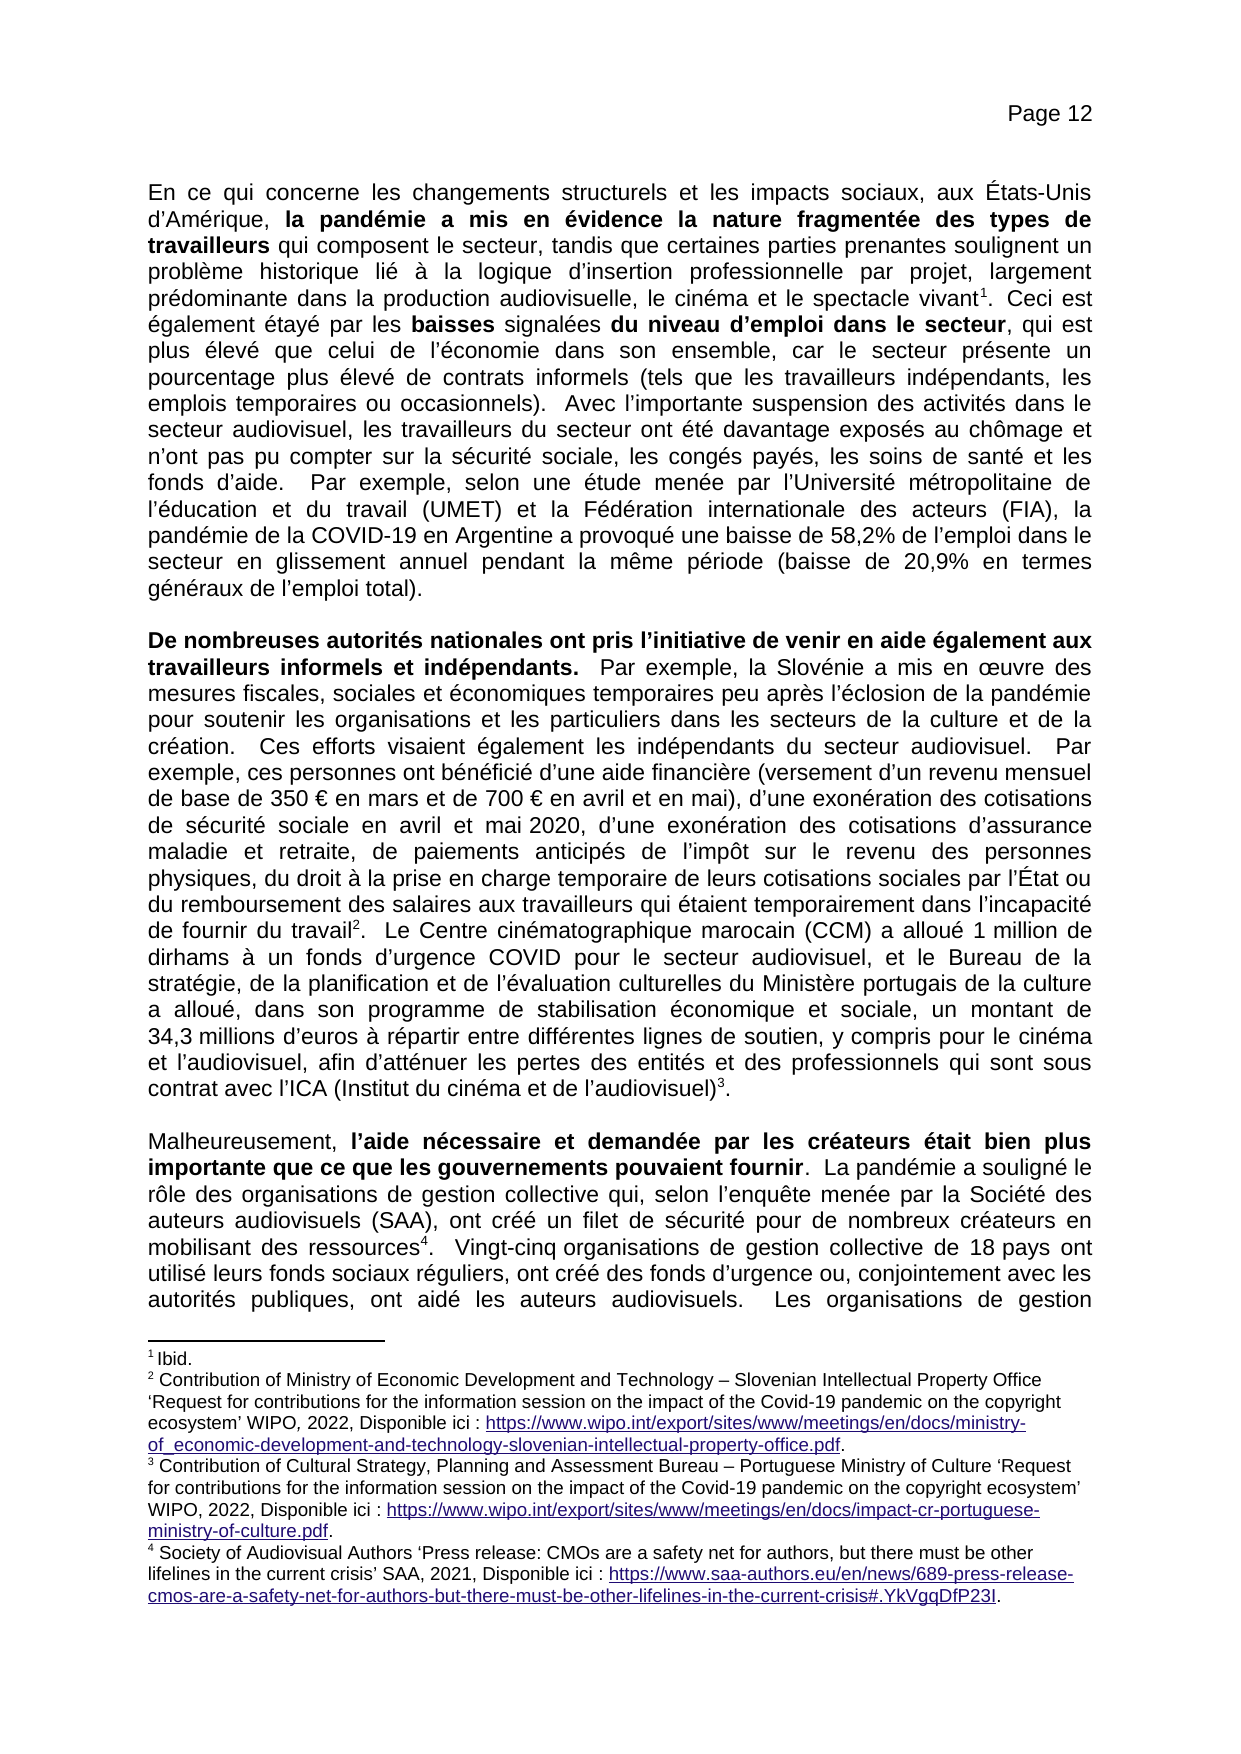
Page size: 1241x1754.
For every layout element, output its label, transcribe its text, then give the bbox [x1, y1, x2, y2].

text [148, 1128, 1092, 1312]
text De nombreuses autorités nationales ont pris l’initiative de venir en aide également aux travailleurs informels et indépendants. Par exemple, la Slovénie a mis en œuvre des mesures fiscales, sociales et économiques temporaires peu après l’éclosion de la pandémie pour soutenir les organisations et les particuliers dans les secteurs de la culture et de la création. Ces efforts visaient également les indépendants du secteur audiovisuel. Par exemple, ces personnes ont bénéficié d’une aide financière (versement d’un revenu mensuel de base de 350 € en mars et de 700 € en avril et en mai), d’une exonération des cotisations de sécurité sociale en avril et mai 2020, d’une exonération des cotisations d’assurance maladie et retraite, de paiements anticipés de l’impôt sur le revenu des personnes physiques, du droit à la prise en charge temporaire de leurs cotisations sociales par l’État ou du remboursement des salaires aux travailleurs qui étaient temporairement dans l’incapacité de fournir du travail. Le Centre cinématographique marocain (CCM) a alloué 1 million de dirhams à un fonds d’urgence COVID pour le secteur audiovisuel, et le Bureau de la stratégie, de la planification et de l’évaluation culturelles du Ministère portugais de la culture a alloué, dans son programme de stabilisation économique et sociale, un montant de 34,3 millions d’euros à répartir entre différentes lignes de soutien, y compris pour le cinéma et l’audiovisuel, afin d’atténuer les pertes des entités et des professionnels qui sont sous contrat avec l’ICA (Institut du cinéma et de l’audiovisuel). [148, 627, 1092, 1102]
text En ce qui concerne les changements structurels et les impacts sociaux, aux États-Unis d’Amérique, la pandémie a mis en évidence la nature fragmentée des types de travailleurs qui composent le secteur, tandis que certaines parties prenantes soulignent un problème historique lié à la logique d’insertion professionnelle par projet, largement prédominante dans la production audiovisuelle, le cinéma et le spectacle vivant. Ceci est également étayé par les baisses signalées du niveau d’emploi dans le secteur, qui est plus élevé que celui de l’économie dans son ensemble, car le secteur présente un pourcentage plus élevé de contrats informels (tels que les travailleurs indépendants, les emplois temporaires ou occasionnels). Avec l’importante suspension des activités dans le secteur audiovisuel, les travailleurs du secteur ont été davantage exposés au chômage et n’ont pas pu compter sur la sécurité sociale, les congés payés, les soins de santé et les fonds d’aide. Par exemple, selon une étude menée par l’Université métropolitaine de l’éducation et du travail (UMET) et la Fédération internationale des acteurs (FIA), la pandémie de la COVID-19 en Argentine a provoqué une baisse de 58,2% de l’emploi dans le secteur en glissement annuel pendant la même période (baisse de 20,9% en termes généraux de l’emploi total). [148, 179, 1092, 601]
